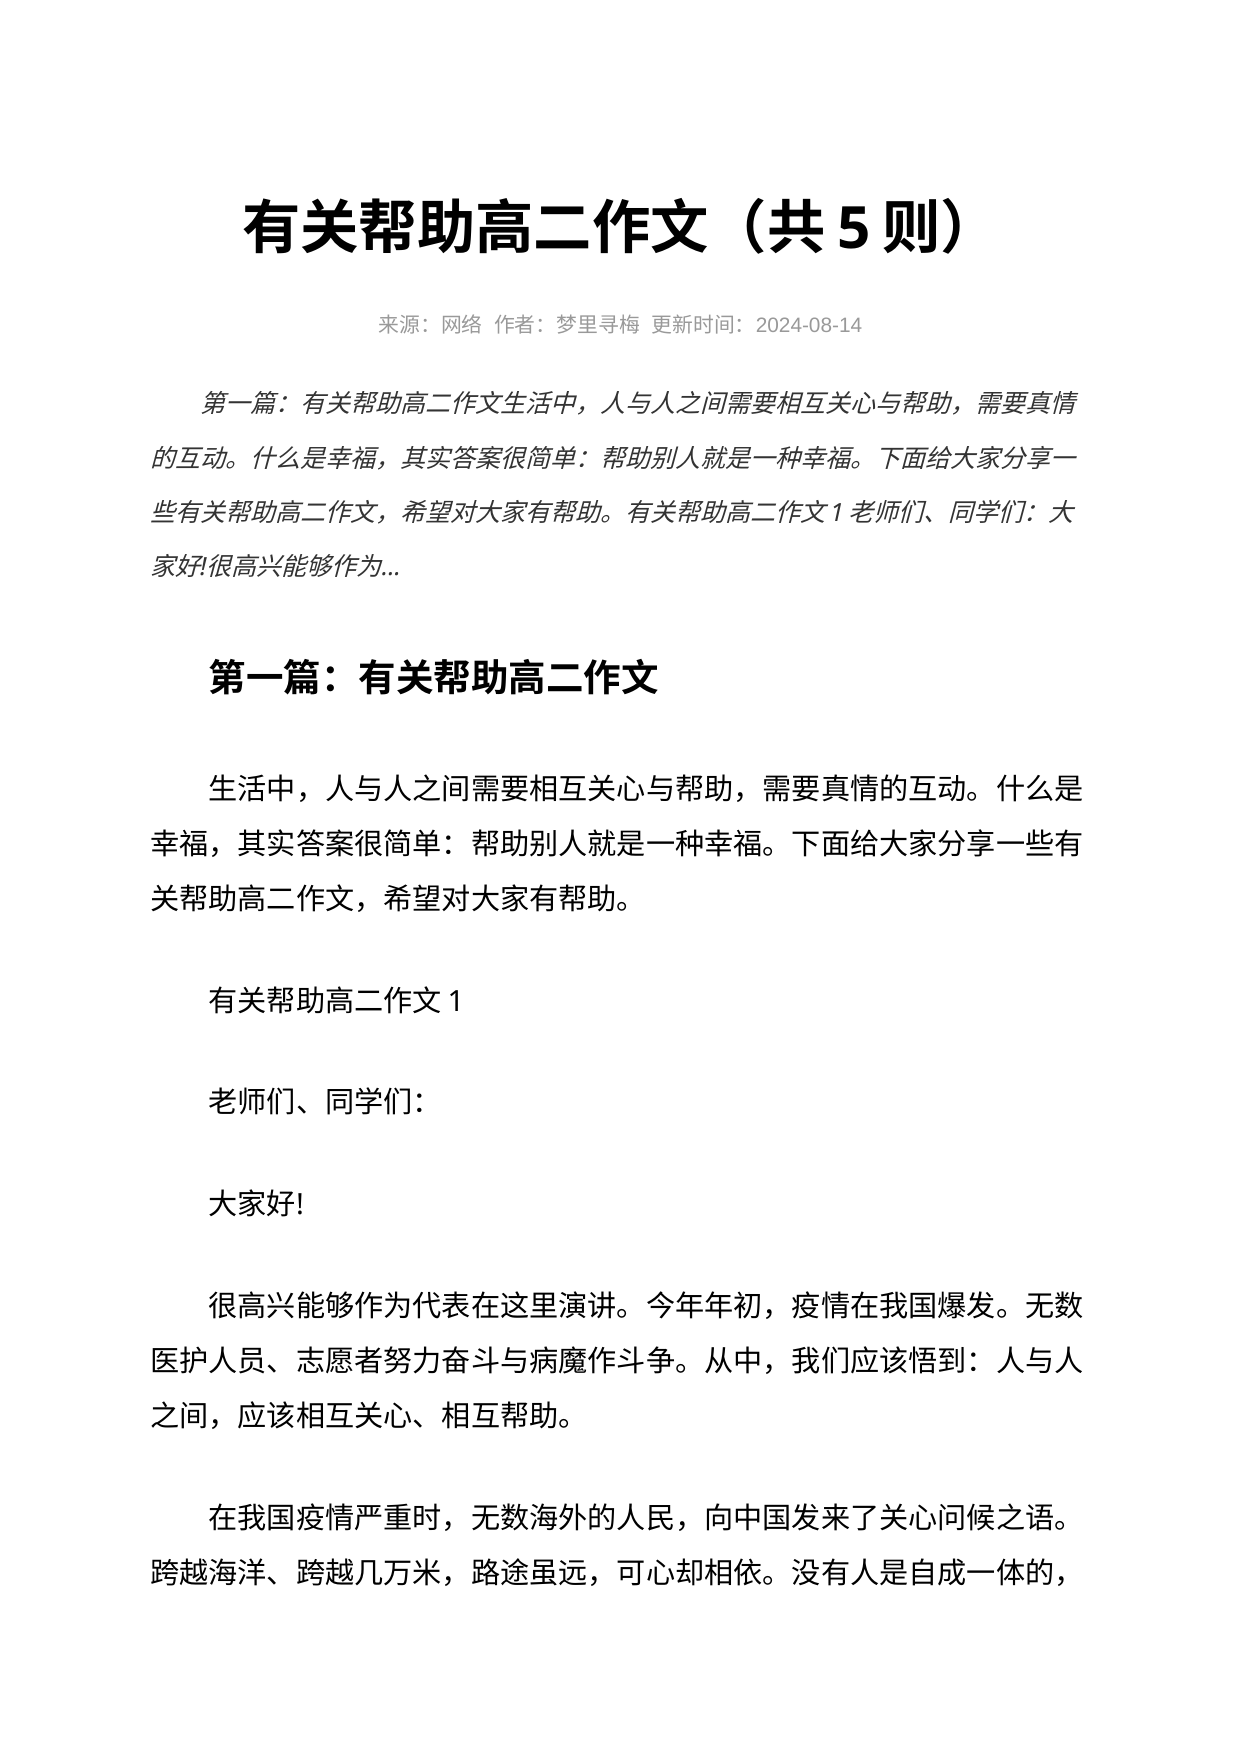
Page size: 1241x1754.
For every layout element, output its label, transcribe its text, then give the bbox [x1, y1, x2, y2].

text 来源：网络 作者：梦里寻梅 更新时间：2024-08-14 [150, 313, 1090, 337]
text 有关帮助高二作文1 [150, 977, 1090, 1019]
text 老师们、同学们： [150, 1079, 1090, 1121]
text 很高兴能够作为代表在这里演讲。今年年初，疫情在我国爆发。无数医护人员、志愿者努力奋斗与病魔作斗争。从中，我们应该悟到：人与人之间，应该相互关心、相互帮助。 [150, 1283, 1090, 1435]
text 大家好! [150, 1181, 1090, 1223]
subtitle 有关帮助高二作文（共5则） [150, 181, 1090, 266]
text 第一篇：有关帮助高二作文生活中，人与人之间需要相互关心与帮助，需要真情的互动。什么是幸福，其实答案很简单：帮助别人就是一种幸福。下面给大家分享一些有关帮助高二作文，希望对大家有帮助。有关帮助高二作文1老师们、同学们：大家好!很高兴能够作为... [150, 384, 1090, 583]
text 生活中，人与人之间需要相互关心与帮助，需要真情的互动。什么是幸福，其实答案很简单：帮助别人就是一种幸福。下面给大家分享一些有关帮助高二作文，希望对大家有帮助。 [150, 766, 1090, 918]
text 第一篇：有关帮助高二作文 [150, 648, 1090, 702]
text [150, 1494, 1090, 1592]
